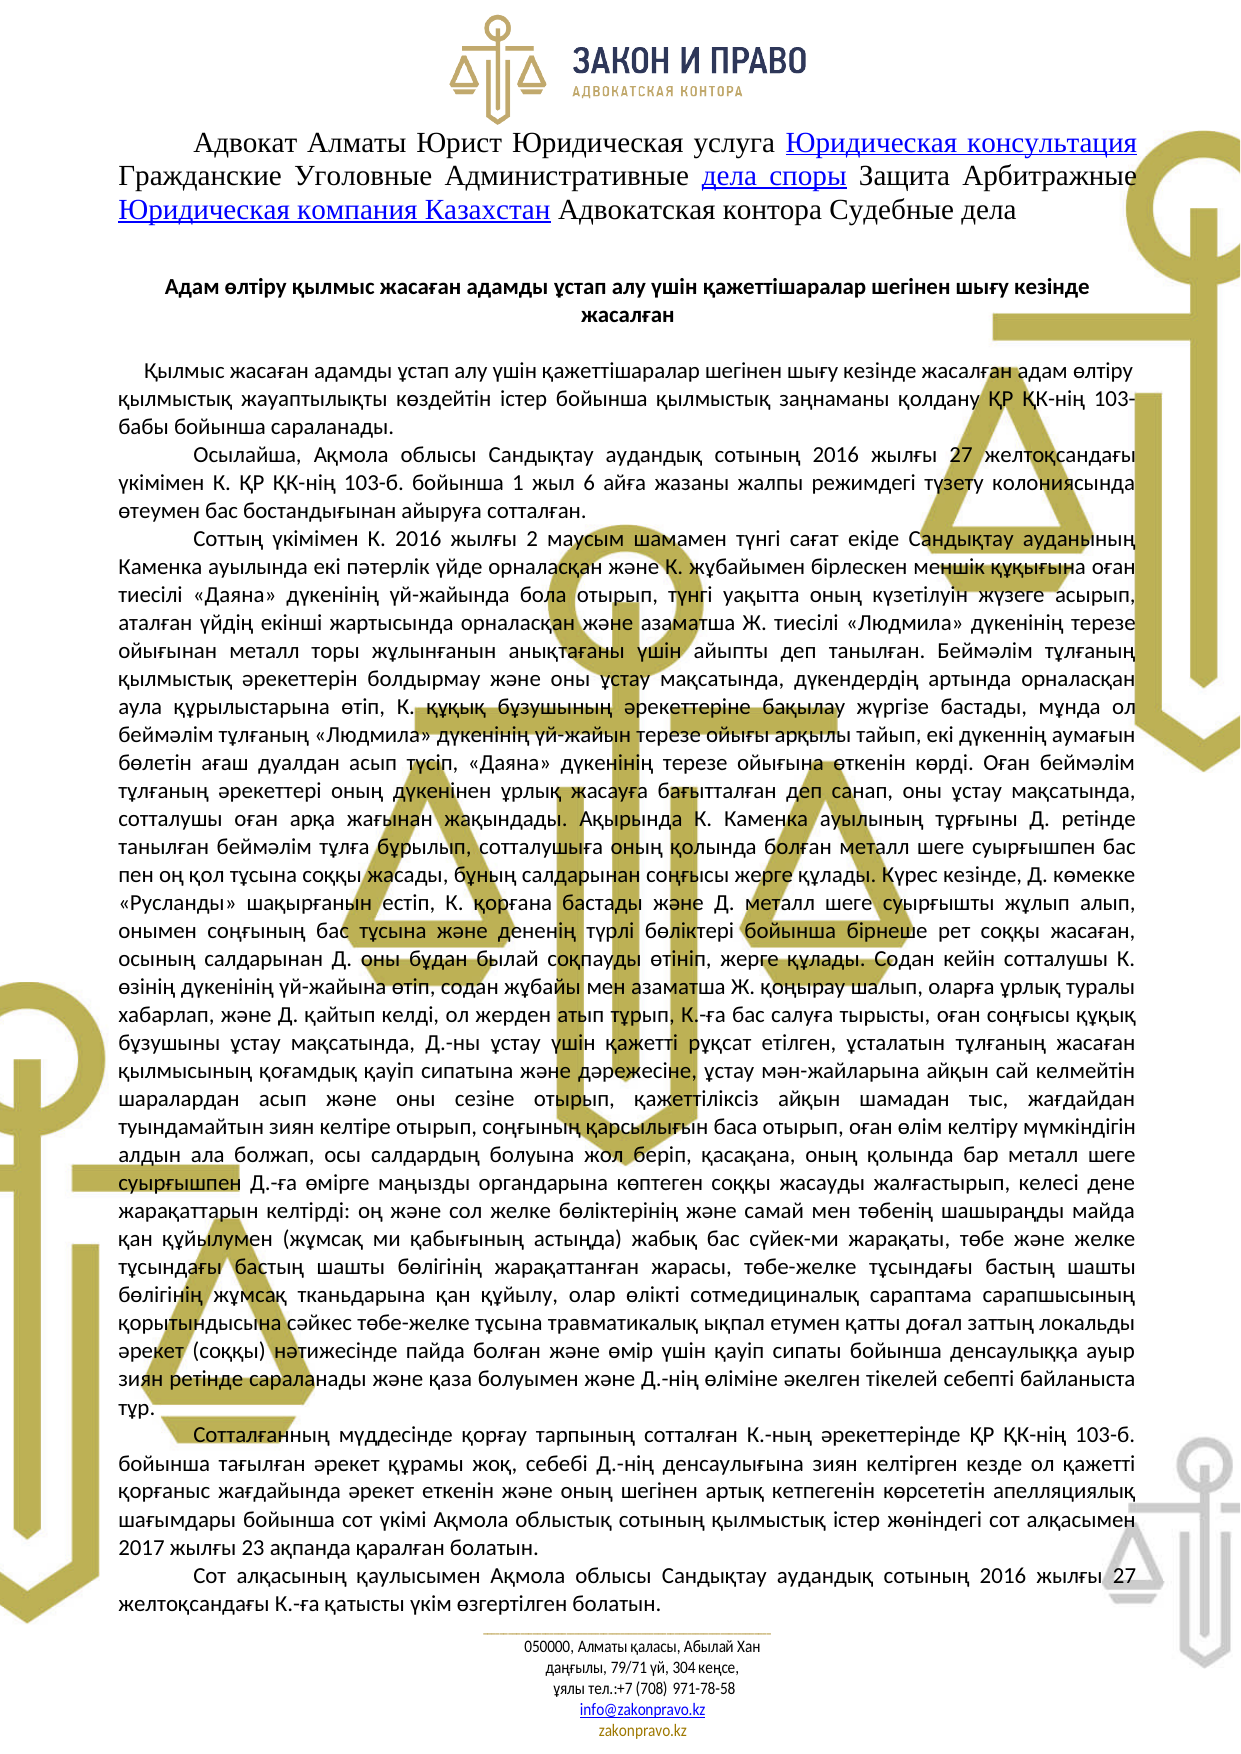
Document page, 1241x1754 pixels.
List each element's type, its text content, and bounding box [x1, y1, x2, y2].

picture [919, 130, 1241, 1669]
text Адвокат Алматы Юрист Юридическая услуга Юридическая консультация Гражданские Уголовные Административные дела споры Защита Арбитражные Юридическая компания Казахстан Адвокатская контора Судебные дела [118, 125, 1137, 225]
text Сот алқасының қаулысымен Ақмола облысы Сандықтау аудандық сотының 2016 жылғы 27 желтоқсандағы К.-ға қатысты үкім өзгертілген болатын. [118, 1561, 1137, 1617]
picture [0, 982, 316, 1754]
picture [449, 14, 807, 125]
text Сотталғанның мүддесінде қорғау тарпының сотталған К.-ның әрекеттерінде ҚР ҚК-нің 103-б. бойынша тағылған әрекет құрамы жоқ, себебі Д.-нің денсаулығына зиян келтірген кезде ол қажетті қорғаныс жағдайында әрекет еткенін және оның шегінен артық кетпегенін көрсететін апелляциялық шағымдары бойынша сот үкімі Ақмола облыстық сотының қылмыстық істер жөніндегі сот алқасымен 2017 жылғы 23 ақпанда қаралған болатын. [118, 1421, 1137, 1561]
text Соттың үкімімен К. 2016 жылғы 2 маусым шамамен түнгі сағат екіде Сандықтау ауданының Каменка ауылында екі пәтерлік үйде орналасқан және К. жұбайымен бірлескен меншік құқығына оған тиесілі «Даяна» дүкенінің үй-жайында бола отырып, түнгі уақытта оның күзетілуін жүзеге асырып, аталған үйдің екінші жартысында орналасқан және азаматша Ж. тиесілі «Людмила» дүкенінің терезе ойығынан металл торы жұлынғанын анықтағаны үшін айыпты деп танылған. Беймәлім тұлғаның қылмыстық әрекеттерін болдырмау және оны ұстау мақсатында, дүкендердің артында орналасқан аула құрылыстарына өтіп, К. құқық бұзушының әрекеттеріне бақылау жүргізе бастады, мұнда ол беймәлім тұлғаның «Людмила» дүкенінің үй-жайын терезе ойығы арқылы тайып, екі дүкеннің аумағын бөлетін ағаш дуалдан асып түсіп, «Даяна» дүкенінің терезе ойығына өткенін көрді. Оған беймәлім тұлғаның әрекеттері оның дүкенінен ұрлық жасауға бағытталған деп санап, оны ұстау мақсатында, сотталушы оған арқа жағынан жақындады. Ақырында К. Каменка ауылының тұрғыны Д. ретінде танылған беймәлім тұлға бұрылып, сотталушыға оның қолында болған металл шеге суырғышпен бас пен оң қол тұсына соққы жасады, бұның салдарынан соңғысы жерге құлады. Күрес кезінде, Д. көмекке «Русланды» шақырғанын естіп, К. қорғана бастады және Д. металл шеге суырғышты жұлып алып, онымен соңғының бас тұсына және дененің түрлі бөліктері бойынша бірнеше рет соққы жасаған, осының салдарынан Д. оны бұдан былай соқпауды өтініп, жерге құлады. Содан кейін сотталушы К. өзінің дүкенінің үй-жайына өтіп, содан жұбайы мен азаматша Ж. қоңырау шалып, оларға ұрлық туралы хабарлап, және Д. қайтып келді, ол жерден атып тұрып, К.-ға бас салуға тырысты, оған соңғысы құқық бұзушыны ұстау мақсатында, Д.-ны ұстау үшін қажетті рұқсат етілген, ұсталатын тұлғаның жасаған қылмысының қоғамдық қауіп сипатына және дәрежесіне, ұстау мән-жайларына айқын сай келмейтін шаралардан асып және оны сезіне отырып, қажеттіліксіз айқын шамадан тыс, жағдайдан туындамайтын зиян келтіре отырып, соңғының қарсылығын баса отырып, оған өлім келтіру мүмкіндігін алдын ала болжап, осы салдардың болуына жол беріп, қасақана, оның қолында бар металл шеге суырғышпен Д.-ға өмірге маңызды органдарына көптеген соққы жасауды жалғастырып, келесі дене жарақаттарын келтірді: оң және сол желке бөліктерінің және самай мен төбенің шашыраңды майда қан құйылумен (жұмсақ ми қабығының астыңда) жабық бас сүйек-ми жарақаты, төбе және желке тұсындағы бастың шашты бөлігінің жарақаттанған жарасы, төбе-желке тұсындағы бастың шашты бөлігінің жұмсақ тканьдарына қан құйылу, олар өлікті сотмедициналық сараптама сарапшысының қорытындысына сәйкес төбе-желке тұсына травматикалық ықпал етумен қатты доғал заттың локальды әрекет (соққы) нәтижесінде пайда болған және өмір үшін қауіп сипаты бойынша денсаулыққа ауыр зиян ретінде сараланады және қаза болуымен және Д.-нің өліміне әкелген тікелей себепті байланыста тұр. [118, 524, 1137, 1421]
picture [341, 1617, 914, 1754]
text Адам өлтiру қылмыс жасаған адамды ұстап алу үшiн қажеттiшаралар шегінен шығу кезiнде жасалған [118, 272, 1137, 328]
text Қылмыс жасаған адамды ұстап алу үшiн қажеттiшаралар шегінен шығу кезiнде жасалған адам өлтiру [118, 356, 1137, 384]
text Осылайша, Ақмола облысы Сандықтау аудандық сотының 2016 жылғы 27 желтоқсандағы үкімімен К. ҚР ҚК-нің 103-б. бойынша 1 жыл 6 айға жазаны жалпы режимдегі түзету колониясында өтеумен бас бостандығынан айыруға сотталған. [118, 440, 1137, 524]
text қылмыстық жауаптылықты көздейтін істер бойынша қылмыстық заңнаманы қолдану ҚР ҚК-нің 103- бабы бойынша сараланады. [118, 384, 1137, 440]
